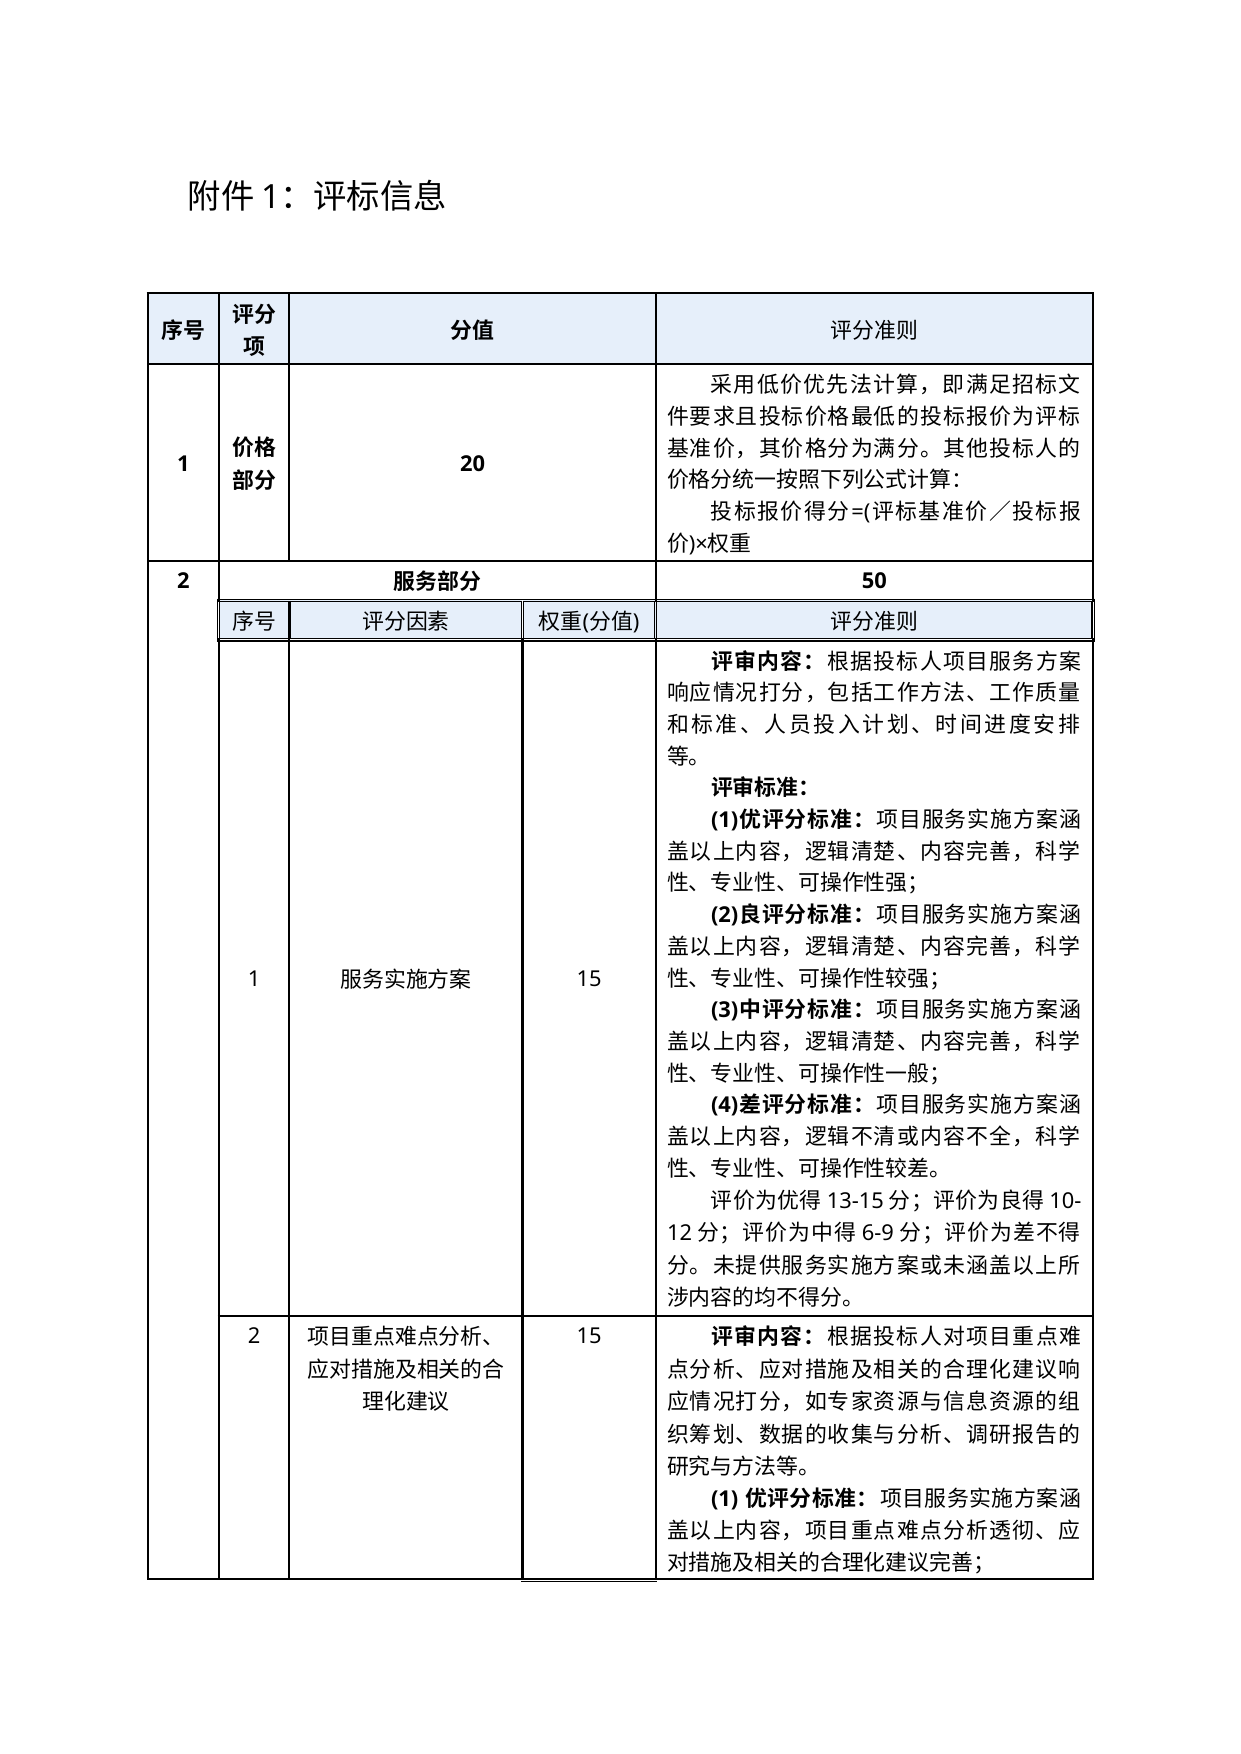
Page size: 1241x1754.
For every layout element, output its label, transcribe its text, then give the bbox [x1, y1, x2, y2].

table_cell 20 [290, 365, 655, 560]
table_cell 价格部分 [220, 365, 288, 560]
table_cell 服务部分 [220, 562, 655, 598]
table_header 评分项 [220, 294, 288, 363]
table_cell 序号 [220, 602, 288, 638]
table_cell 50 [657, 562, 1092, 598]
table_header 分值 [290, 294, 655, 363]
table_cell 2 [149, 562, 218, 1578]
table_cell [290, 1317, 521, 1578]
table_cell 权重(分值) [524, 602, 654, 638]
table_cell 采用低价优先法计算，即满足招标文件要求且投标价格最低的投标报价为评标基准价，其价格分为满分。其他投标人的价格分统一按照下列公式计算： 投标报价得分=(评标基准价／投标报价)×权重 [657, 365, 1092, 560]
table_cell 2 [220, 1317, 288, 1578]
table_header 评分准则 [657, 294, 1092, 363]
table_cell 评分准则 [657, 602, 1091, 638]
table_cell 评分因素 [291, 602, 521, 638]
table_cell 15 [524, 1317, 655, 1578]
text 附件1：评标信息 [187, 162, 1053, 227]
table_header 序号 [149, 294, 218, 363]
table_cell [657, 1317, 1092, 1578]
table_cell 1 [149, 365, 218, 560]
table_cell 服务实施方案 [290, 642, 521, 1314]
table_cell 15 [524, 642, 655, 1314]
table_cell 评审内容：根据投标人项目服务方案响应情况打分，包括工作方法、工作质量和标准、人员投入计划、时间进度安排等。 评审标准： (1)优评分标准：项目服务实施方案涵盖以上内容，逻辑清楚、内容完善，科学性、专业性、可操作性强； (2)良评分标准：项目服务实施方案涵盖以上内容，逻辑清楚、内容完善，科学性、专业性、可操作性较强； (3)中评分标准：项目服务实施方案涵盖以上内容，逻辑清楚、内容完善，科学性、专业性、可操作性一般； (4)差评分标准：项目服务实施方案涵盖以上内容，逻辑不清或内容不全，科学性、专业性、可操作性较差。 评价为优得13-15分；评价为良得10-12分；评价为中得6-9分；评价为差不得分。未提供服务实施方案或未涵盖以上所涉内容的均不得分。 [657, 642, 1092, 1314]
table_cell 1 [220, 642, 288, 1314]
